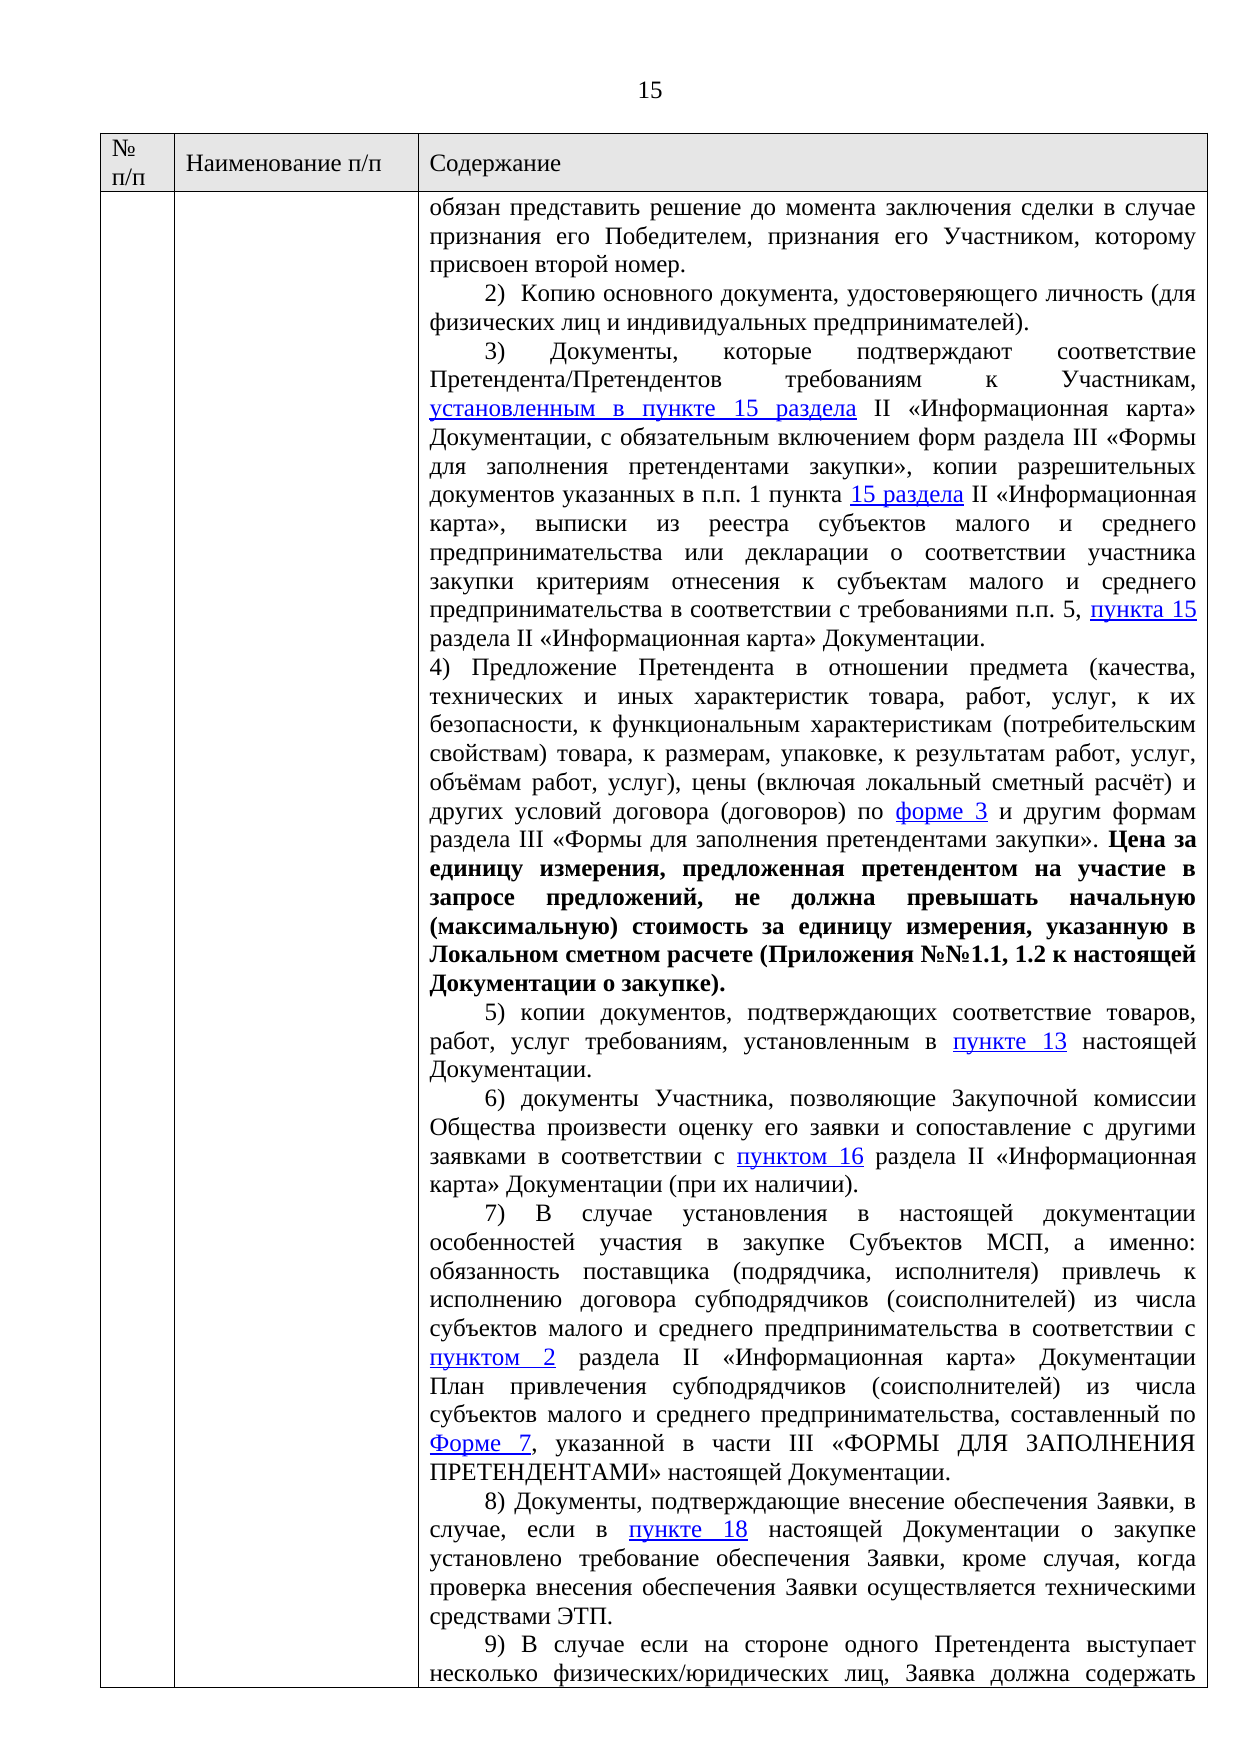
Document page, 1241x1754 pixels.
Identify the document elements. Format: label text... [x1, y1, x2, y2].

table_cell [175, 192, 418, 1687]
table_header № п/п [101, 134, 174, 191]
table_header Наименование п/п [175, 134, 418, 191]
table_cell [419, 192, 1207, 1687]
table_cell [101, 192, 174, 1687]
table_header Содержание [419, 134, 1207, 191]
